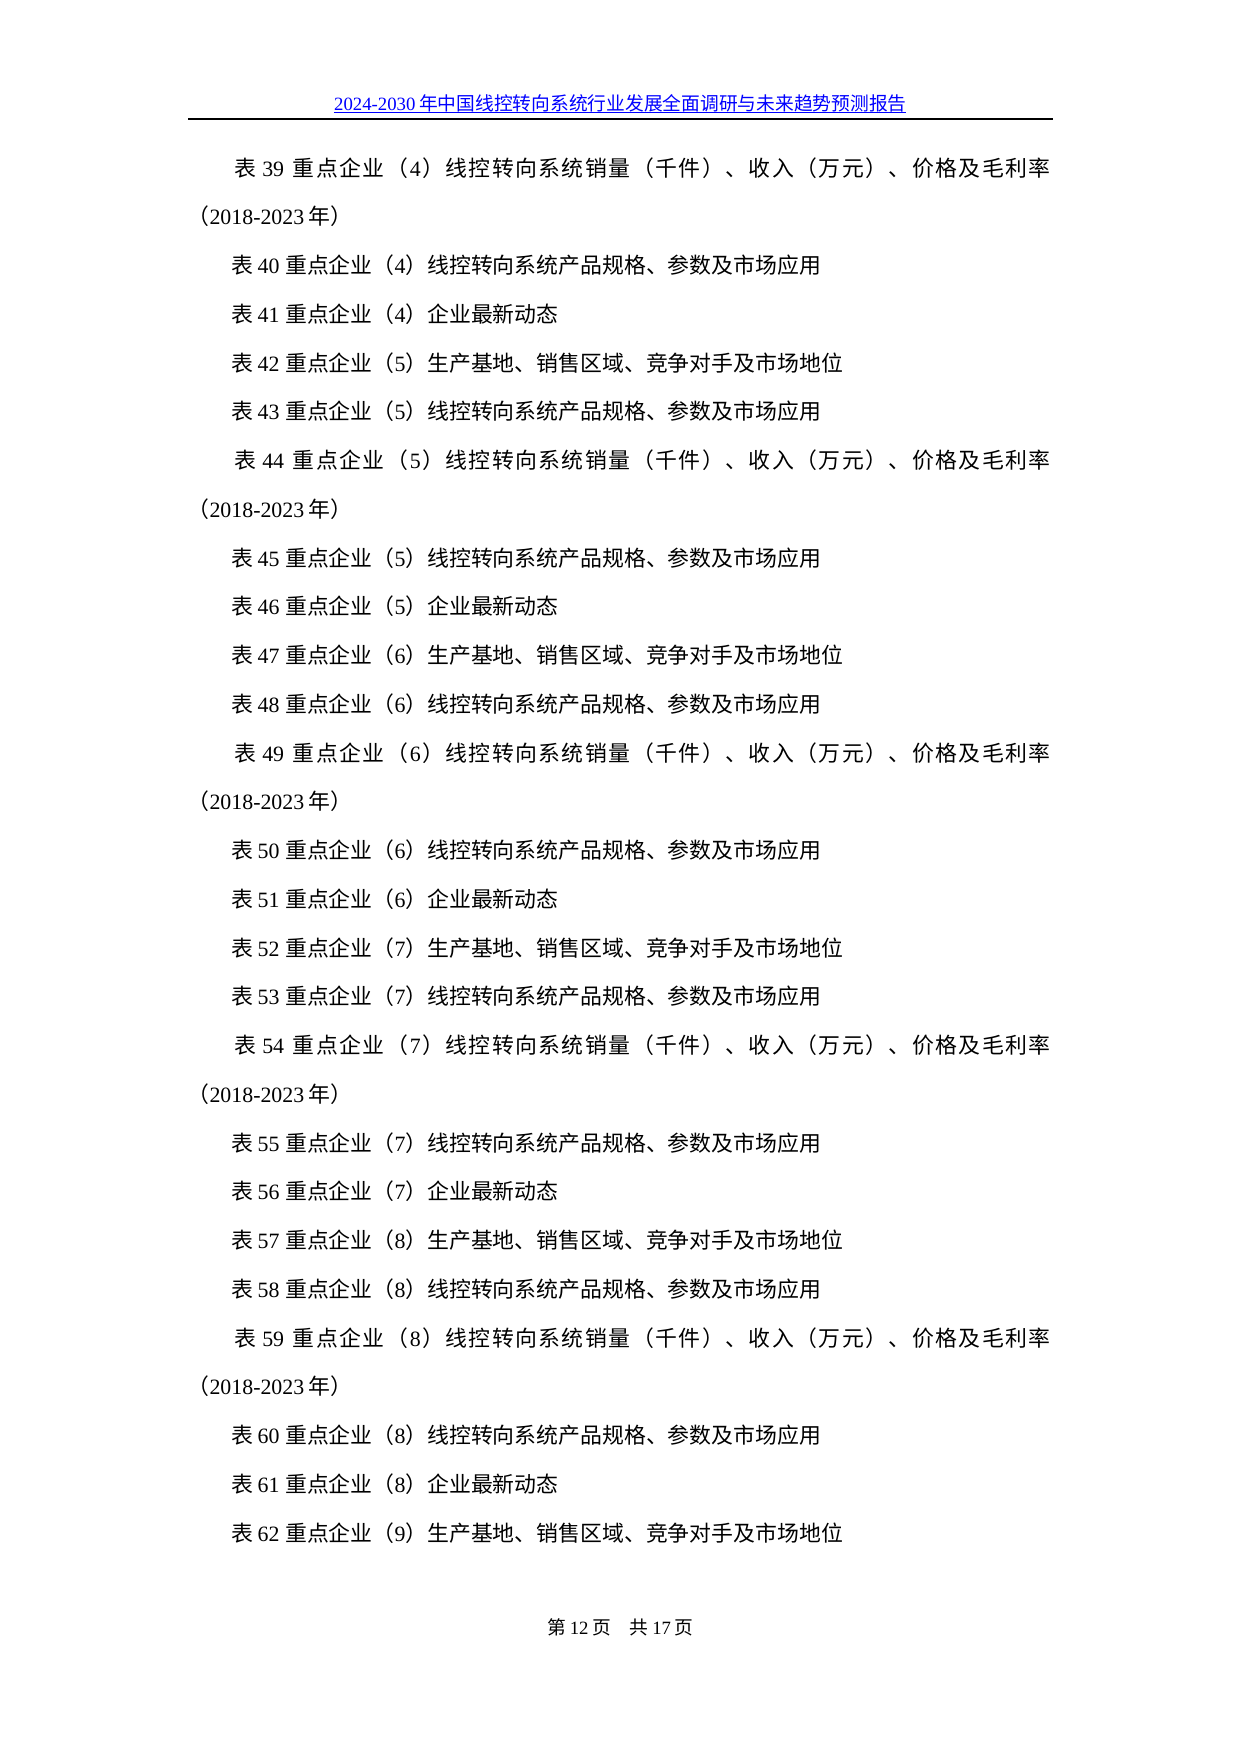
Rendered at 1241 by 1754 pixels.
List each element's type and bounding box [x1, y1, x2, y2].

text [187, 150, 1053, 1548]
